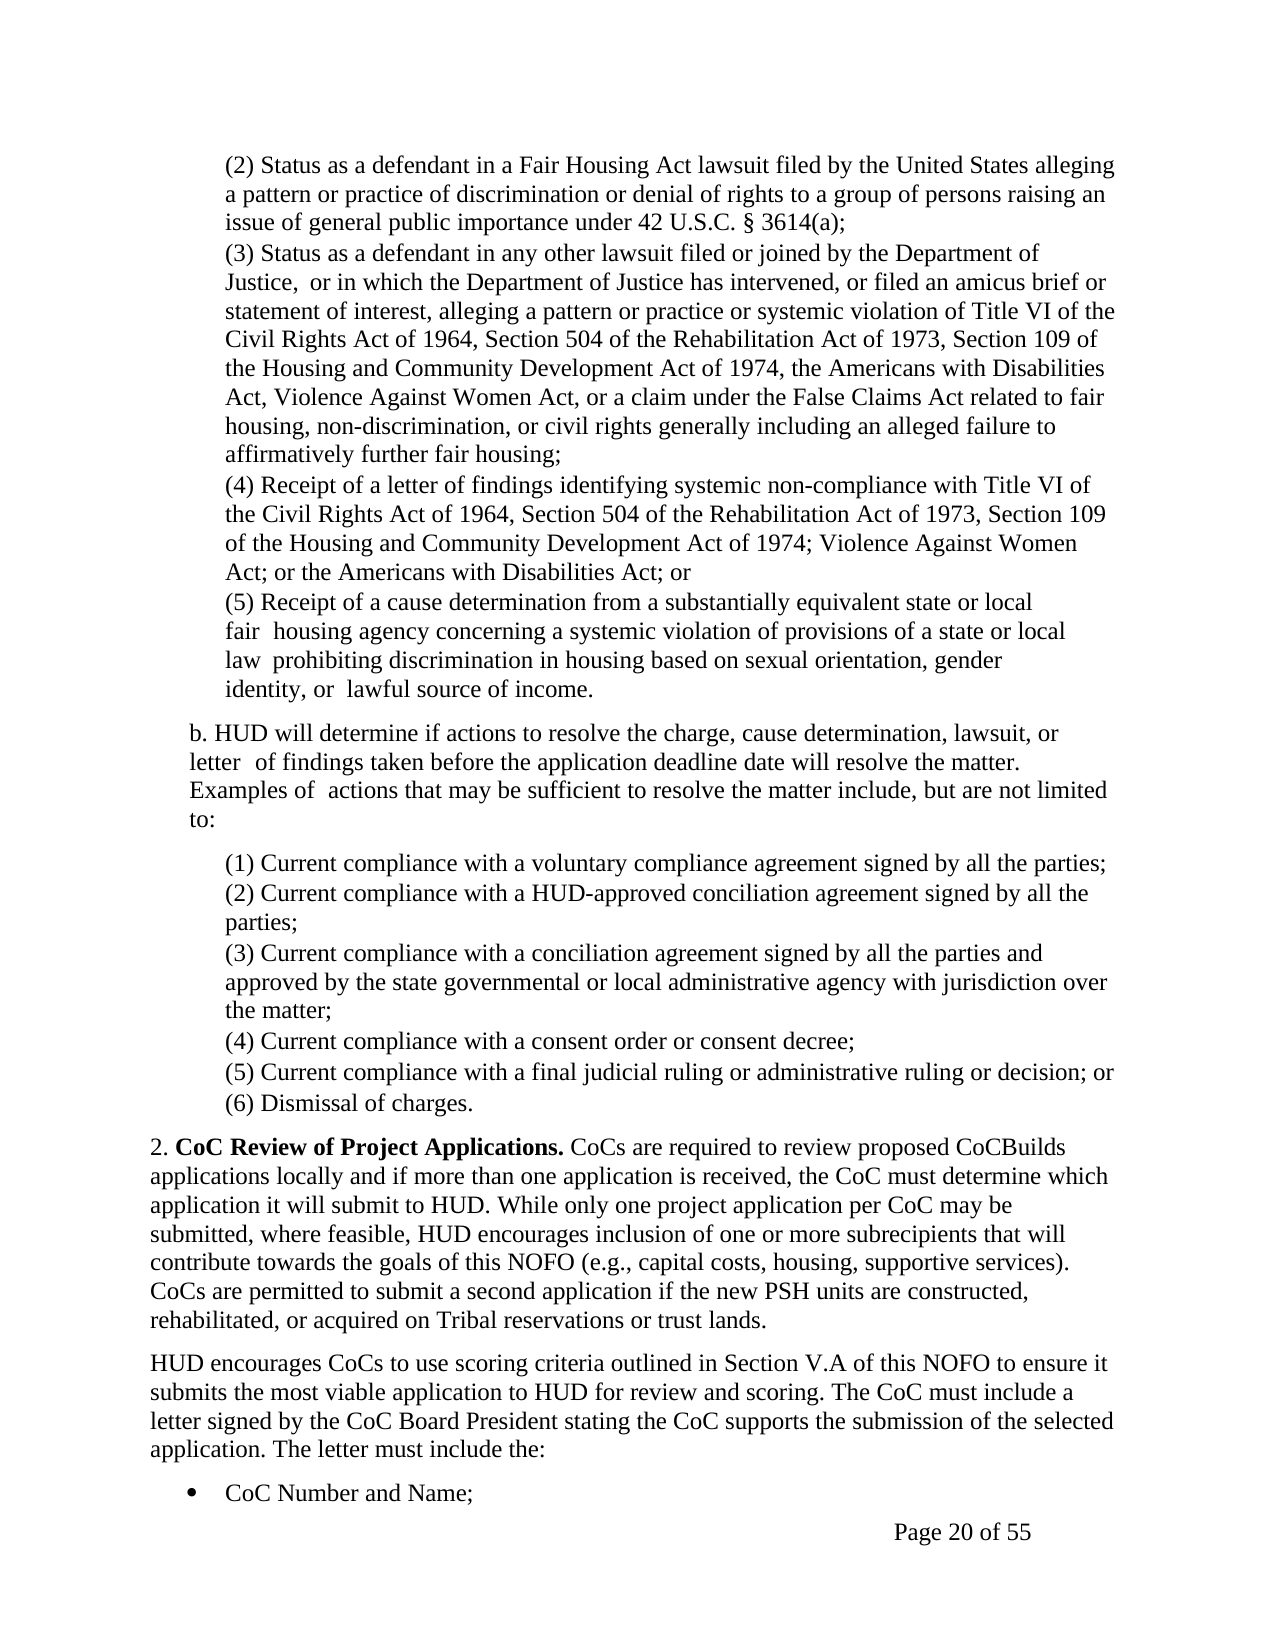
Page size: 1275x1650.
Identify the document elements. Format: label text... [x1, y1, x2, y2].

list CoC Number and Name; [187, 1478, 1133, 1507]
list Current compliance with a HUD-approved conciliation agreement signed by all the parties; [225, 878, 1094, 936]
list Current compliance with a final judicial ruling or administrative ruling or decision; or [225, 1057, 1133, 1086]
list Current compliance with a consent order or consent decree; [225, 1026, 1133, 1055]
list Current compliance with a conciliation agreement signed by all the parties and approved by the state governmental or local administrative agency with jurisdiction over the matter; [225, 938, 1108, 1024]
list HUD will determine if actions to resolve the charge, cause determination, lawsuit, or letter of findings taken before the application deadline date will resolve the matter. Examples of actions that may be sufficient to resolve the matter include, but are not limited to: [189, 718, 1115, 833]
list Receipt of a cause determination from a substantially equivalent state or local fair housing agency concerning a systemic violation of provisions of a state or local law prohibiting discrimination in housing based on sexual orientation, gender identity, or lawful source of income. [225, 587, 1070, 702]
text HUD encourages CoCs to use scoring criteria outlined in Section V.A of this NOFO to ensure it submits the most viable application to HUD for review and scoring. The CoC must include a letter signed by the CoC Board President stating the CoC supports the submission of the selected application. The letter must include the: [150, 1348, 1115, 1463]
list Status as a defendant in a Fair Housing Act lawsuit filed by the United States alleging a pattern or practice of discrimination or denial of rights to a group of persons raising an issue of general public importance under 42 U.S.C. § 3614(a); [225, 150, 1115, 236]
list Status as a defendant in any other lawsuit filed or joined by the Department of Justice, or in which the Department of Justice has intervened, or filed an amicus brief or statement of interest, alleging a pattern or practice or systemic violation of Title VI of the Civil Rights Act of 1964, Section 504 of the Rehabilitation Act of 1973, Section 109 of the Housing and Community Development Act of 1974, the Americans with Disabilities Act, Violence Against Women Act, or a claim under the False Claims Act related to fair housing, non-discrimination, or civil rights generally including an alleged failure to affirmatively further fair housing; [225, 238, 1115, 468]
list Current compliance with a voluntary compliance agreement signed by all the parties; [225, 848, 1133, 876]
list Receipt of a letter of findings identifying systemic non-compliance with Title VI of the Civil Rights Act of 1964, Section 504 of the Rehabilitation Act of 1973, Section 109 of the Housing and Community Development Act of 1974; Violence Against Women Act; or the Americans with Disabilities Act; or [225, 470, 1108, 585]
list CoC Review of Project Applications. CoCs are required to review proposed CoCBuilds applications locally and if more than one application is received, the CoC must determine which application it will submit to HUD. While only one project application per CoC may be submitted, where feasible, HUD encourages inclusion of one or more subrecipients that will contribute towards the goals of this NOFO (e.g., capital costs, housing, supportive services). CoCs are permitted to submit a second application if the new PSH units are constructed, rehabilitated, or acquired on Tribal reservations or trust lands. [150, 1132, 1108, 1334]
list Dismissal of charges. [225, 1088, 1133, 1117]
